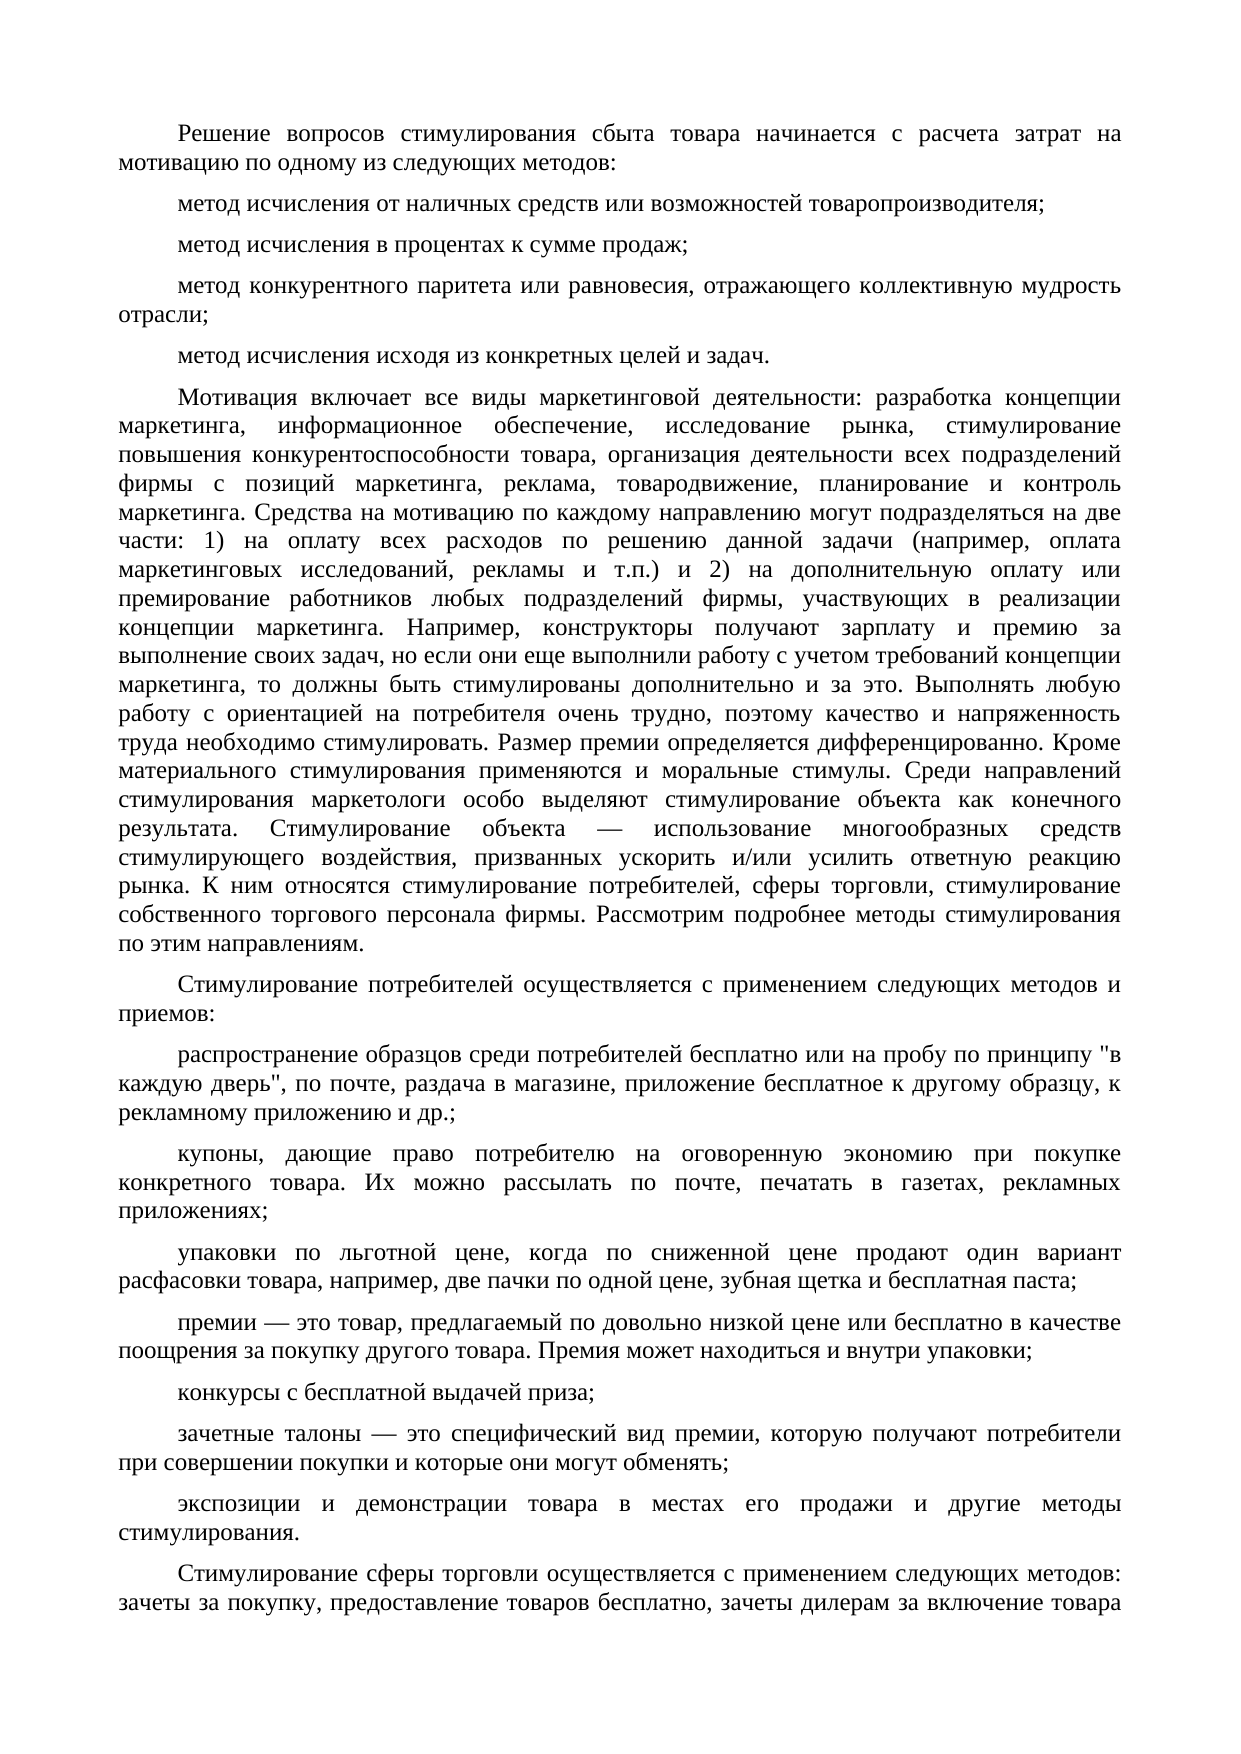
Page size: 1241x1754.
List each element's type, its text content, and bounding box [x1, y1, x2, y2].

text метод исчисления исходя из конкретных целей и задач. [118, 341, 1122, 369]
text купоны, дающие право потребителю на оговоренную экономию при покупке конкретного товара. Их можно рассылать по почте, печатать в газетах, рекламных приложениях; [118, 1138, 1122, 1224]
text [118, 1558, 1122, 1616]
text метод исчисления в процентах к сумме продаж; [118, 229, 1122, 258]
text премии — это товар, предлагаемый по довольно низкой цене или бесплатно в качестве поощрения за покупку другого товара. Премия может находиться и внутри упаковки; [118, 1307, 1122, 1364]
text распространение образцов среди потребителей бесплатно или на пробу по принципу "в каждую дверь", по почте, раздача в магазине, приложение бесплатное к другому образцу, к рекламному приложению и др.; [118, 1039, 1122, 1126]
text Мотивация включает все виды маркетинговой деятельности: разработка концепции маркетинга, информационное обеспечение, исследование рынка, стимулирование повышения конкурентоспособности товара, организация деятельности всех подразделений фирмы с позиций маркетинга, реклама, товародвижение, планирование и контроль маркетинга. Средства на мотивацию по каждому направлению могут подразделяться на две части: 1) на оплату всех расходов по решению данной задачи (например, оплата маркетинговых исследований, рекламы и т.п.) и 2) на дополнительную оплату или премирование работников любых подразделений фирмы, участвующих в реализации концепции маркетинга. Например, конструкторы получают зарплату и премию за выполнение своих задач, но если они еще выполнили работу с учетом требований концепции маркетинга, то должны быть стимулированы дополнительно и за это. Выполнять любую работу с ориентацией на потребителя очень трудно, поэтому качество и напряженность труда необходимо стимулировать. Размер премии определяется дифференцированно. Кроме материального стимулирования применяются и моральные стимулы. Среди направлений стимулирования маркетологи особо выделяют стимулирование объекта как конечного результата. Стимулирование объекта — использование многообразных средств стимулирующего воздействия, призванных ускорить и/или усилить ответную реакцию рынка. К ним относятся стимулирование потребителей, сферы торговли, стимулирование собственного торгового персонала фирмы. Рассмотрим подробнее методы стимулирования по этим направлениям. [118, 382, 1122, 957]
text зачетные талоны — это специфический вид премии, которую получают потребители при совершении покупки и которые они могут обменять; [118, 1418, 1122, 1476]
text Стимулирование потребителей осуществляется с применением следующих методов и приемов: [118, 969, 1122, 1027]
text упаковки по льготной цене, когда по сниженной цене продают один вариант расфасовки товара, например, две пачки по одной цене, зубная щетка и бесплатная паста; [118, 1237, 1122, 1294]
text метод исчисления от наличных средств или возможностей товаропроизводителя; [118, 188, 1122, 217]
text Решение вопросов стимулирования сбыта товара начинается с расчета затрат на мотивацию по одному из следующих методов: [118, 118, 1122, 176]
text конкурсы с бесплатной выдачей приза; [118, 1377, 1122, 1406]
text экспозиции и демонстрации товара в местах его продажи и другие методы стимулирования. [118, 1488, 1122, 1546]
text метод конкурентного паритета или равновесия, отражающего коллективную мудрость отрасли; [118, 271, 1122, 328]
